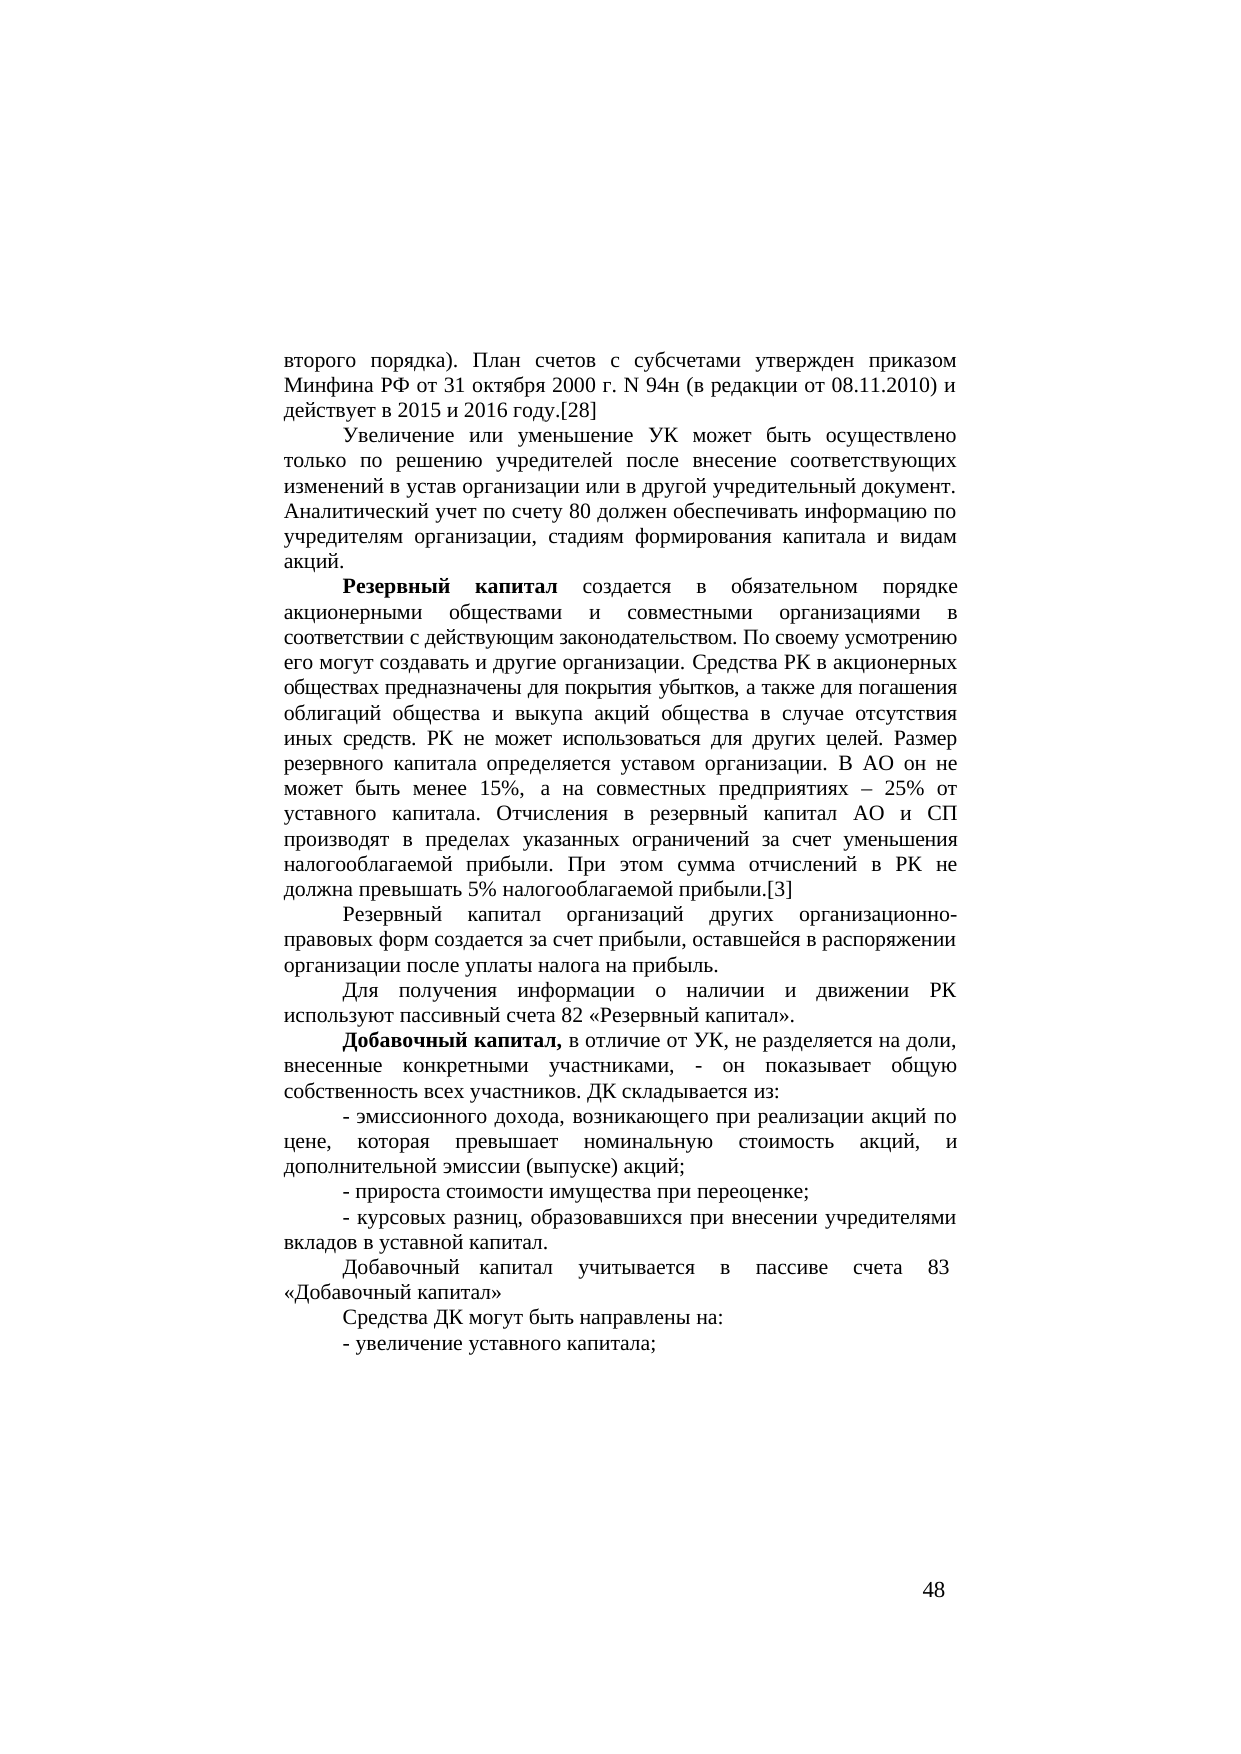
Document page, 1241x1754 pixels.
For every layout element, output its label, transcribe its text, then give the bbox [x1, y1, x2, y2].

text Увеличение или уменьшение УК может быть осуществлено только по решению учредителей после внесение соответствующих изменений в устав организации или в другой учредительный документ. Аналитический учет по счету 80 должен обеспечивать информацию по учредителям организации, стадиям формирования капитала и видам акций. [283, 422, 957, 573]
list увеличение уставного капитала; [342, 1330, 1236, 1355]
list курсовых разниц, образовавшихся при внесении учредителями вкладов в уставной капитал. [283, 1204, 957, 1254]
text Средства ДК могут быть направлены на: [342, 1304, 1236, 1330]
list эмиссионного дохода, возникающего при реализации акций по цене, которая превышает номинальную стоимость акций, и дополнительной эмиссии (выпуске) акций; [283, 1103, 957, 1178]
text Добавочный капитал учитывается в пассиве счета 83 [342, 1254, 1236, 1279]
text второго порядка). План счетов с субсчетами утвержден приказом Минфина РФ от 31 октября 2000 г. N 94н (в редакции от 08.11.2010) и действует в 2015 и 2016 году.[28] [283, 347, 957, 422]
text Для получения информации о наличии и движении РК используют пассивный счета 82 «Резервный капитал». [283, 977, 957, 1027]
text Резервный капитал создается в обязательном порядке акционерными обществами и совместными организациями в соответствии с действующим законодательством. По своему усмотрению его могут создавать и другие организации. Средства РК в акционерных обществах предназначены для покрытия убытков, а также для погашения облигаций общества и выкупа акций общества в случае отсутствия иных средств. РК не может использоваться для других целей. Размер резервного капитала определяется уставом организации. В АО он не может быть менее 15%, а на совместных предприятиях – 25% от уставного капитала. Отчисления в резервный капитал АО и СП производят в пределах указанных ограничений за счет уменьшения налогооблагаемой прибыли. При этом сумма отчислений в РК не должна превышать 5% налогооблагаемой прибыли.[3] [283, 573, 958, 901]
text «Добавочный капитал» [283, 1279, 1236, 1304]
text Резервный капитал организаций других организационно- правовых форм создается за счет прибыли, оставшейся в распоряжении организации после уплаты налога на прибыль. [283, 901, 957, 977]
text Добавочный капитал, в отличие от УК, не разделяется на доли, внесенные конкретными участниками, - он показывает общую собственность всех участников. ДК складывается из: [283, 1027, 957, 1103]
list прироста стоимости имущества при переоценке; [342, 1178, 1236, 1204]
